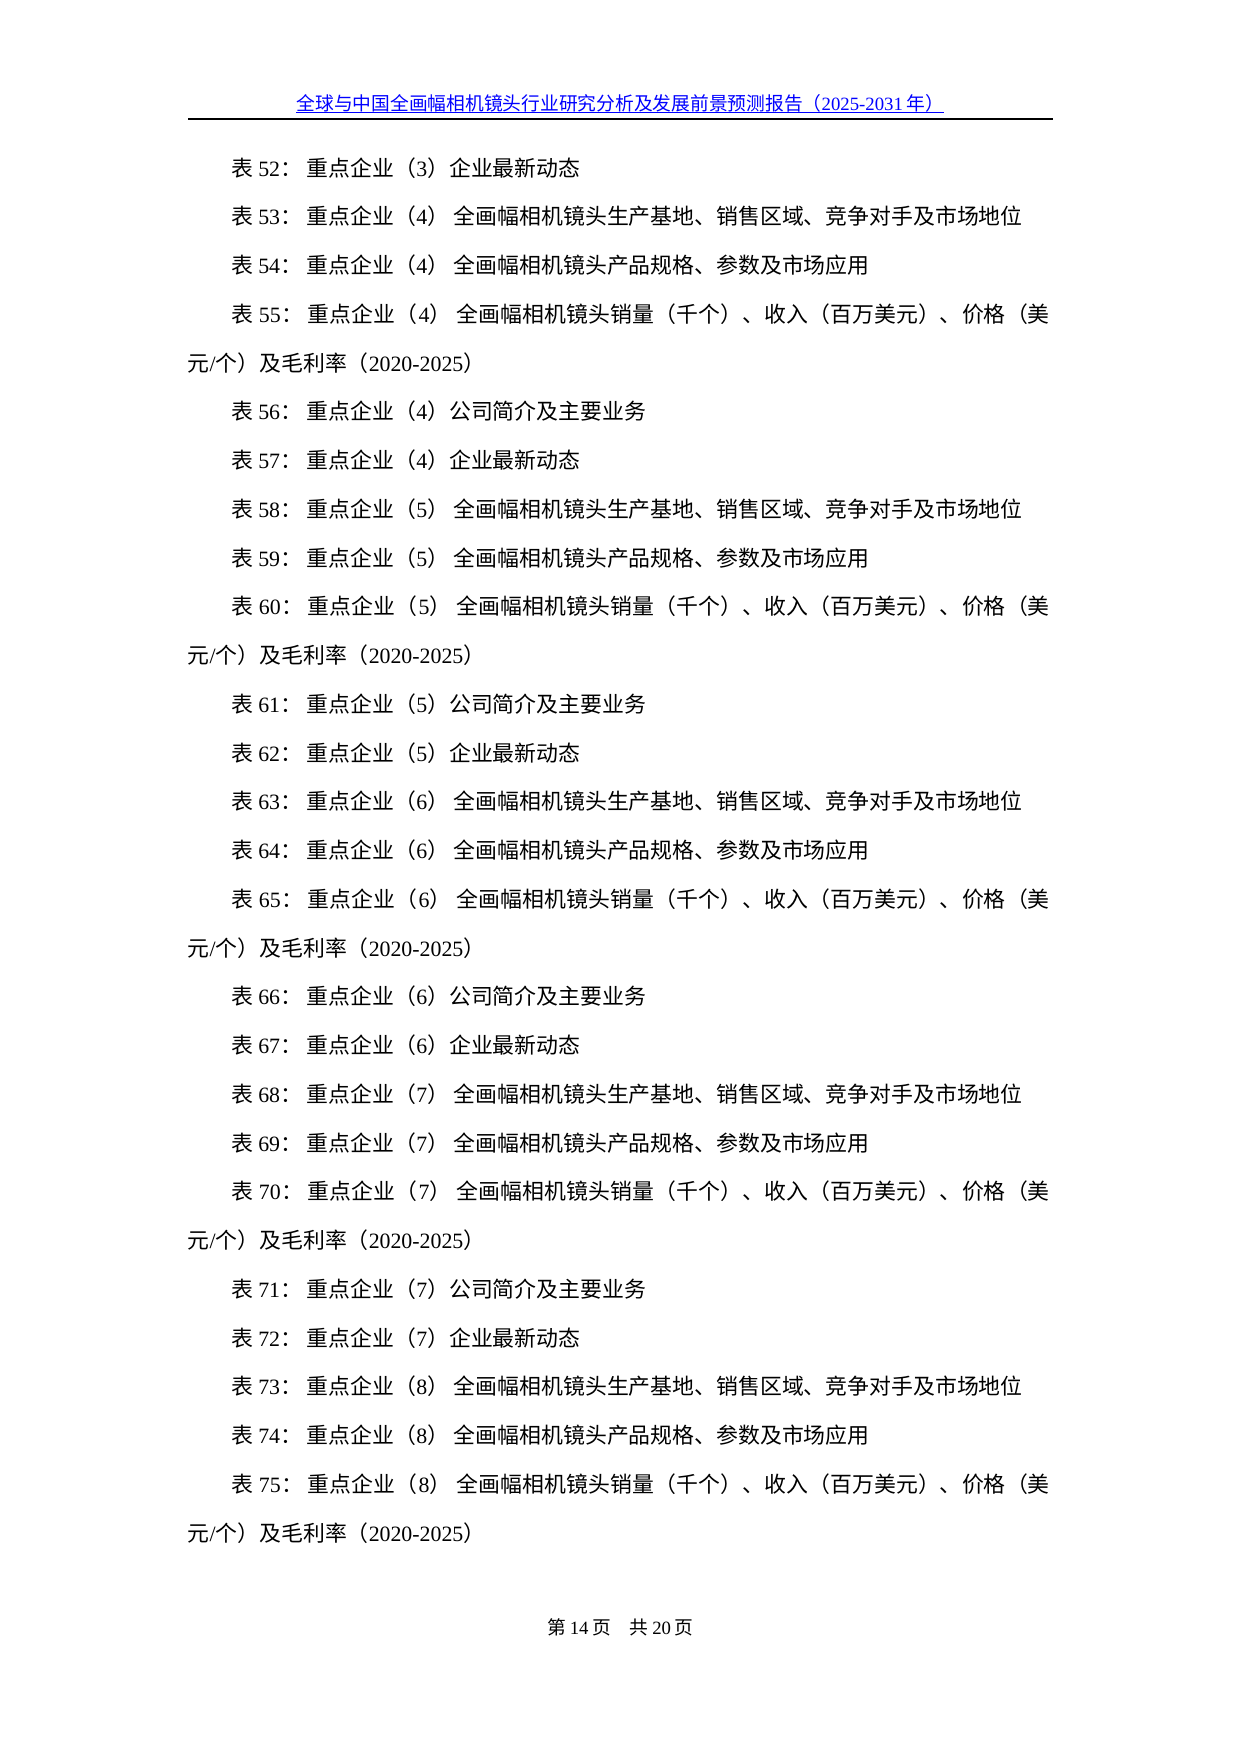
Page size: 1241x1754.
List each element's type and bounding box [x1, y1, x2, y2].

text [187, 150, 1053, 1548]
